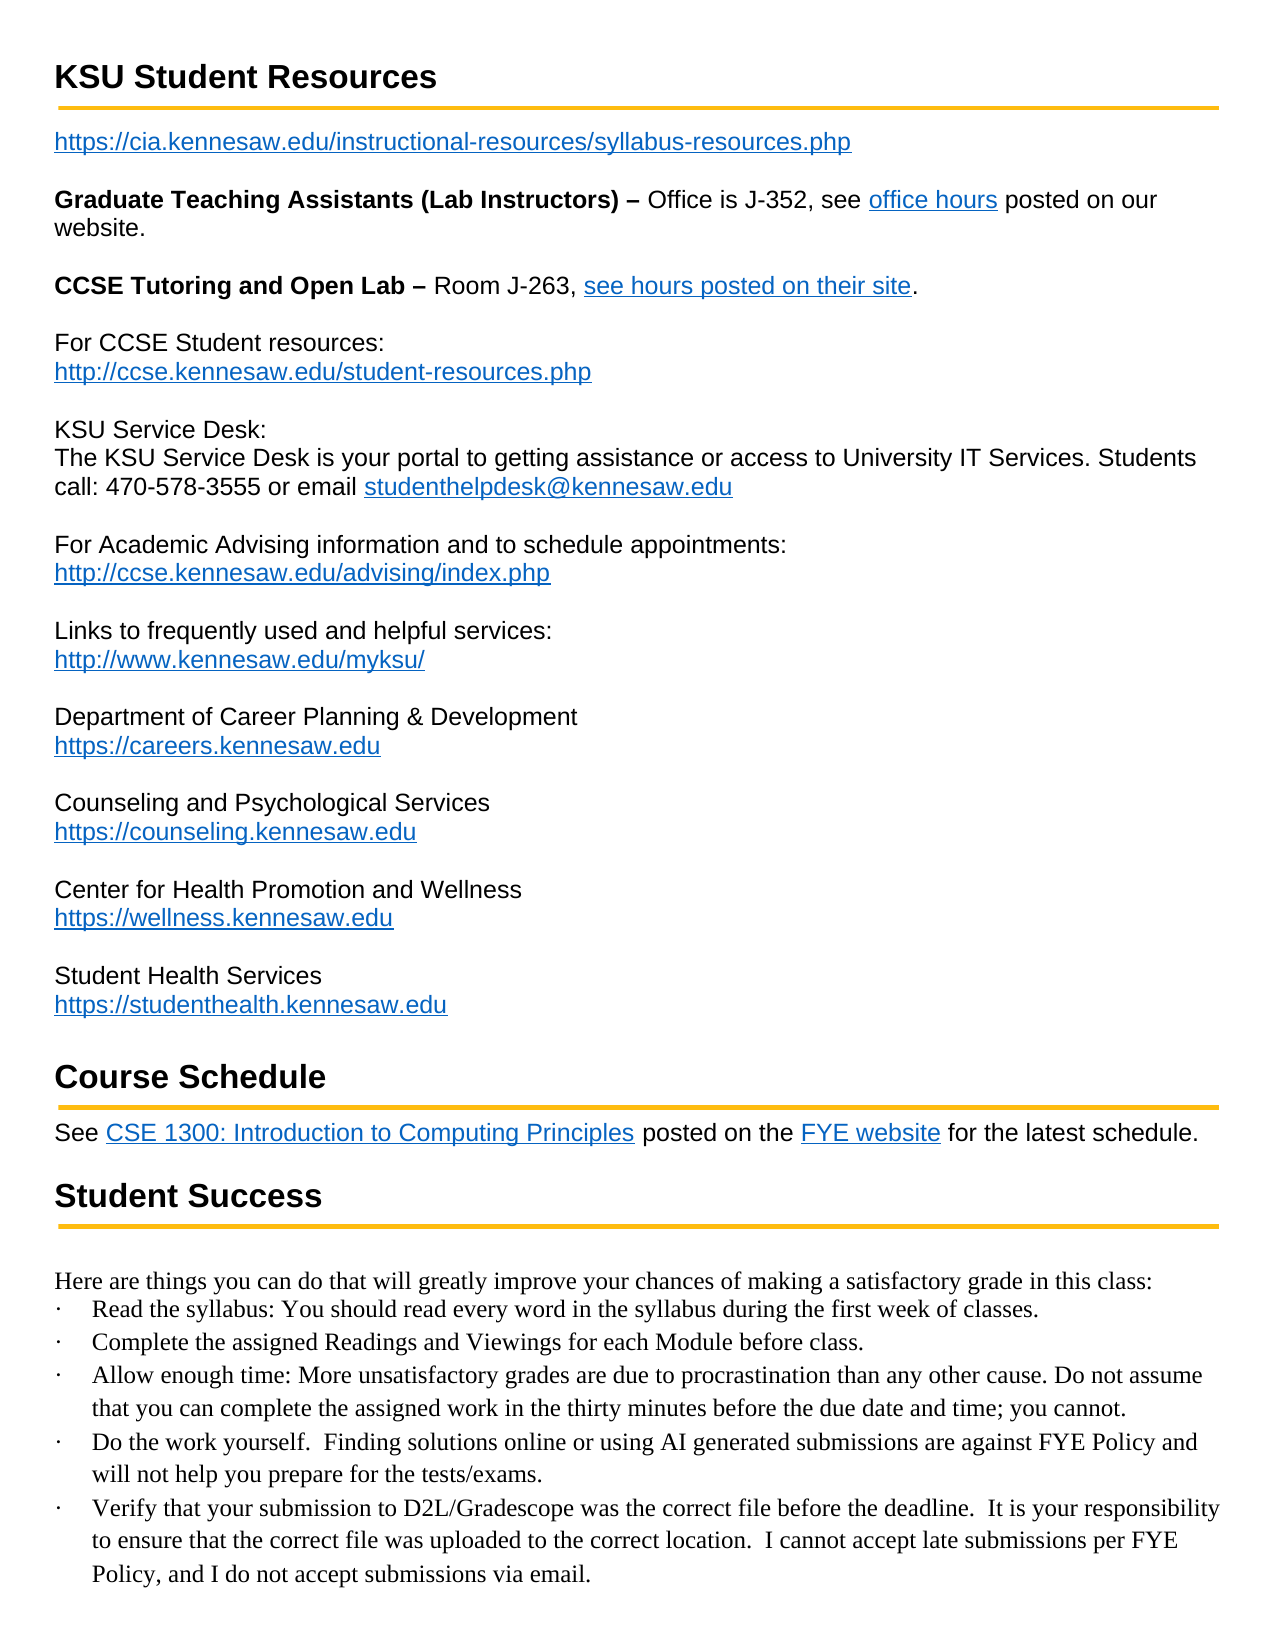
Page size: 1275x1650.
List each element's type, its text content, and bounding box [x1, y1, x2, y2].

text Student Health Services [54, 961, 1231, 989]
text http://ccse.kennesaw.edu/student-resources.php [54, 357, 1231, 386]
list Verify that your submission to D2L/Gradescope was the correct file before the deadline. It is your responsibility to ensure that the correct file was uploaded to the correct location. I cannot accept late submissions per FYE Policy, and I do not accept submissions via email. [54, 1493, 1231, 1587]
text CCSE Tutoring and Open Lab – Room J-263, see hours posted on their site. [54, 271, 1231, 299]
subtitle KSU Student Resources [54, 58, 1231, 96]
text https://wellness.kennesaw.edu [54, 903, 1231, 932]
text For CCSE Student resources: [54, 328, 1231, 357]
text https://cia.kennesaw.edu/instructional-resources/syllabus-resources.php [54, 127, 1231, 156]
list Complete the assigned Readings and Viewings for each Module before class. [54, 1327, 1231, 1356]
text http://ccse.kennesaw.edu/advising/index.php [54, 558, 1231, 587]
text Center for Health Promotion and Wellness [54, 874, 1231, 903]
text Department of Career Planning & Development [54, 702, 1231, 731]
text For Academic Advising information and to schedule appointments: [54, 529, 1231, 558]
list Allow enough time: More unsatisfactory grades are due to procrastination than any other cause. Do not assume that you can complete the assigned work in the thirty minutes before the due date and time; you cannot. [54, 1361, 1231, 1422]
list Read the syllabus: You should read every word in the syllabus during the first week of classes. [54, 1294, 1231, 1323]
text Links to frequently used and helpful services: [54, 616, 1231, 644]
text Here are things you can do that will greatly improve your chances of making a satisfactory grade in this class: [54, 1266, 1231, 1294]
text https://counseling.kennesaw.edu [54, 817, 1231, 846]
text https://careers.kennesaw.edu [54, 731, 1231, 759]
picture [58, 1224, 1219, 1229]
text The KSU Service Desk is your portal to getting assistance or access to University IT Services. Students call: 470-578-3555 or email studenthelpdesk@kennesaw.edu [54, 443, 1231, 501]
text https://studenthealth.kennesaw.edu [54, 989, 1231, 1018]
text http://www.kennesaw.edu/myksu/ [54, 644, 1231, 673]
text Student Success [54, 1176, 1231, 1214]
subtitle Course Schedule [54, 1018, 1231, 1095]
picture [58, 1105, 1219, 1110]
text KSU Service Desk: [54, 414, 1231, 443]
text See CSE 1300: Introduction to Computing Principles posted on the FYE website for the latest schedule. [54, 1118, 1231, 1147]
text Graduate Teaching Assistants (Lab Instructors) – Office is J-352, see office hours posted on our website. [54, 184, 1231, 242]
list Do the work yourself. Finding solutions online or using AI generated submissions are against FYE Policy and will not help you prepare for the tests/exams. [54, 1427, 1231, 1488]
text Counseling and Psychological Services [54, 788, 1231, 817]
picture [58, 106, 1219, 110]
